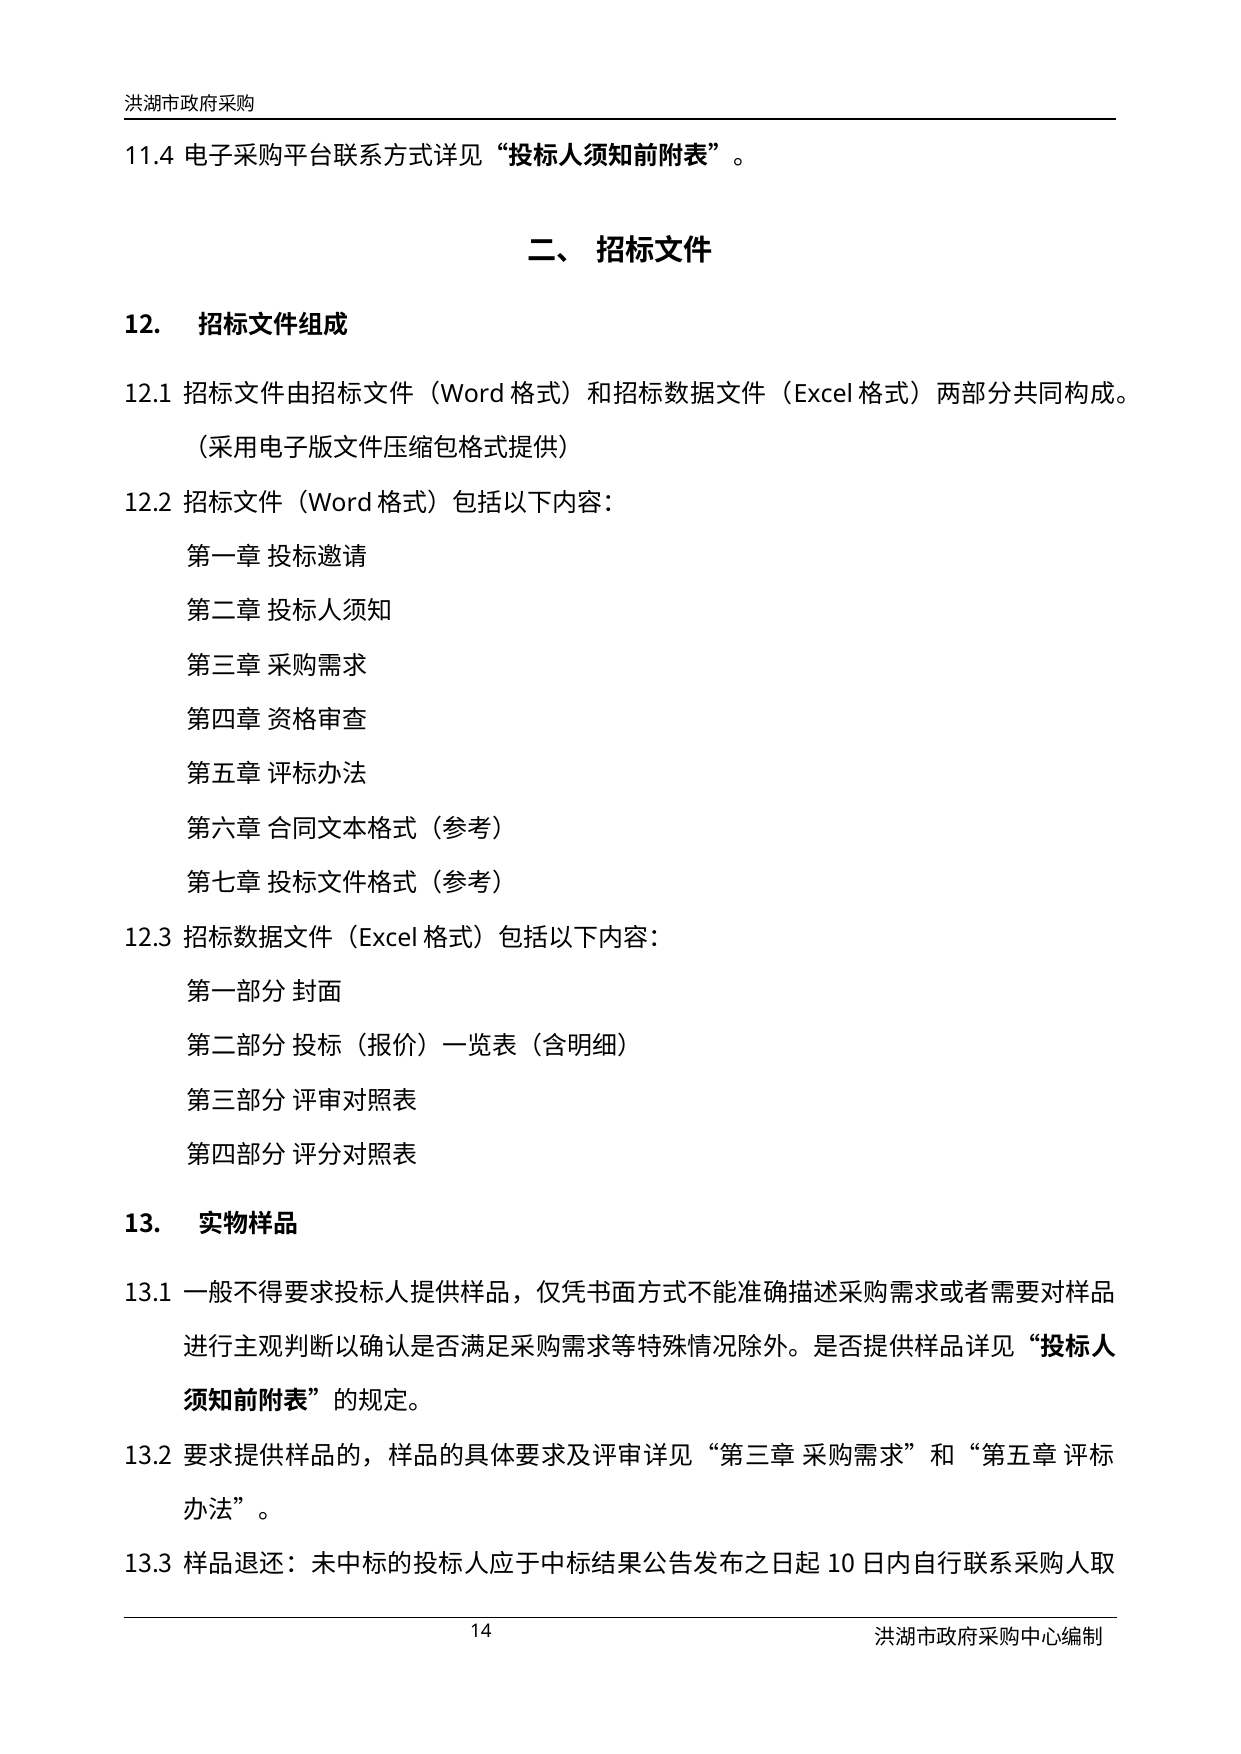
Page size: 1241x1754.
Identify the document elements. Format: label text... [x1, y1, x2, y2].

text 第二章 投标人须知 [174, 591, 1116, 627]
subtitle 招标文件 [124, 227, 1116, 269]
text 第四章 资格审查 [174, 699, 1116, 736]
text 第三章 采购需求 [174, 645, 1116, 681]
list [124, 1544, 1116, 1580]
text 第一部分 封面 [174, 971, 1116, 1008]
text 第二部分 投标（报价）一览表（含明细） [174, 1026, 1116, 1062]
list 电子采购平台联系方式详见“投标人须知前附表”。 [124, 121, 1129, 186]
text 第五章 评标办法 [174, 754, 1116, 790]
text 第三部分 评审对照表 [174, 1080, 1116, 1116]
list 招标文件（Word格式）包括以下内容： [124, 482, 1116, 518]
text 第六章 合同文本格式（参考） [174, 808, 1116, 844]
text 第七章 投标文件格式（参考） [174, 863, 1116, 899]
list 实物样品 [124, 1189, 1116, 1254]
list 一般不得要求投标人提供样品，仅凭书面方式不能准确描述采购需求或者需要对样品进行主观判断以确认是否满足采购需求等特殊情况除外。是否提供样品详见“投标人须知前附表”的规定。 [124, 1272, 1116, 1417]
list 招标文件组成 [124, 290, 1116, 355]
list 招标文件由招标文件（Word格式）和招标数据文件（Excel格式）两部分共同构成。（采用电子版文件压缩包格式提供） [124, 373, 1116, 464]
text 第四部分 评分对照表 [174, 1134, 1116, 1171]
text 第一章 投标邀请 [174, 536, 1116, 573]
list 要求提供样品的，样品的具体要求及评审详见“第三章 采购需求”和“第五章 评标办法”。 [124, 1435, 1116, 1526]
list 招标数据文件（Excel格式）包括以下内容： [124, 917, 1116, 953]
